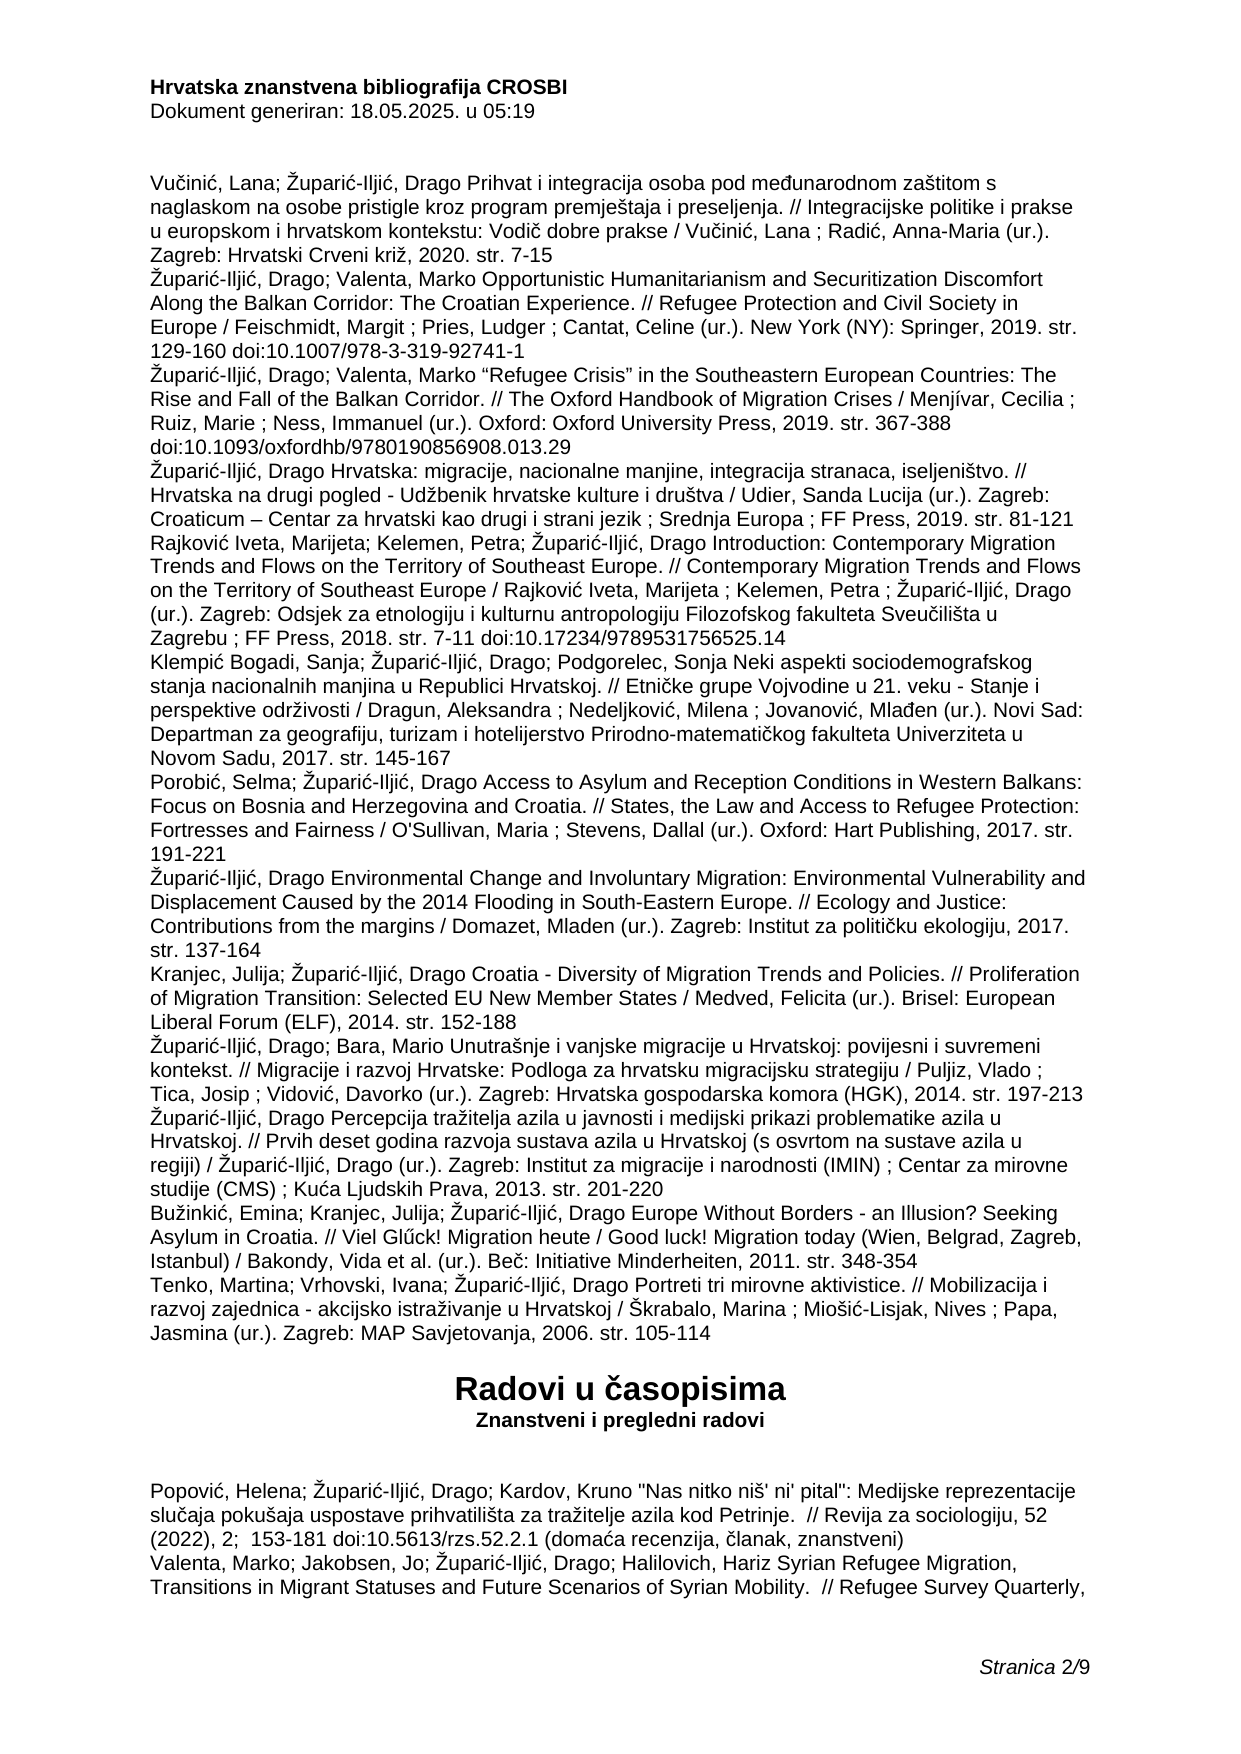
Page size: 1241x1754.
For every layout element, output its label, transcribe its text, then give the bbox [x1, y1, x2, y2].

text Popović, Helena; Župarić-Iljić, Drago; Kardov, Kruno [150, 1479, 1090, 1551]
text Župarić-Iljić, Drago [150, 458, 1090, 530]
text Župarić-Iljić, Drago [150, 866, 1090, 962]
text Vučinić, Lana; Župarić-Iljić, Drago [150, 171, 1090, 267]
subtitle Znanstveni i pregledni radovi [150, 1407, 1090, 1431]
text Rajković Iveta, Marijeta; Kelemen, Petra; Župarić-Iljić, Drago [150, 530, 1090, 650]
subtitle Radovi u časopisima [150, 1369, 1090, 1407]
text Porobić, Selma; Župarić-Iljić, Drago [150, 770, 1090, 866]
text Župarić-Iljić, Drago; Valenta, Marko [150, 267, 1090, 363]
text Župarić-Iljić, Drago; Bara, Mario [150, 1033, 1090, 1105]
text Župarić-Iljić, Drago [150, 1105, 1090, 1201]
text Župarić-Iljić, Drago; Valenta, Marko [150, 363, 1090, 458]
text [150, 1551, 1090, 1599]
text Tenko, Martina; Vrhovski, Ivana; Župarić-Iljić, Drago [150, 1273, 1090, 1345]
text Kranjec, Julija; Župarić-Iljić, Drago [150, 962, 1090, 1033]
text Bužinkić, Emina; Kranjec, Julija; Župarić-Iljić, Drago [150, 1201, 1090, 1273]
text Klempić Bogadi, Sanja; Župarić-Iljić, Drago; Podgorelec, Sonja [150, 650, 1090, 770]
